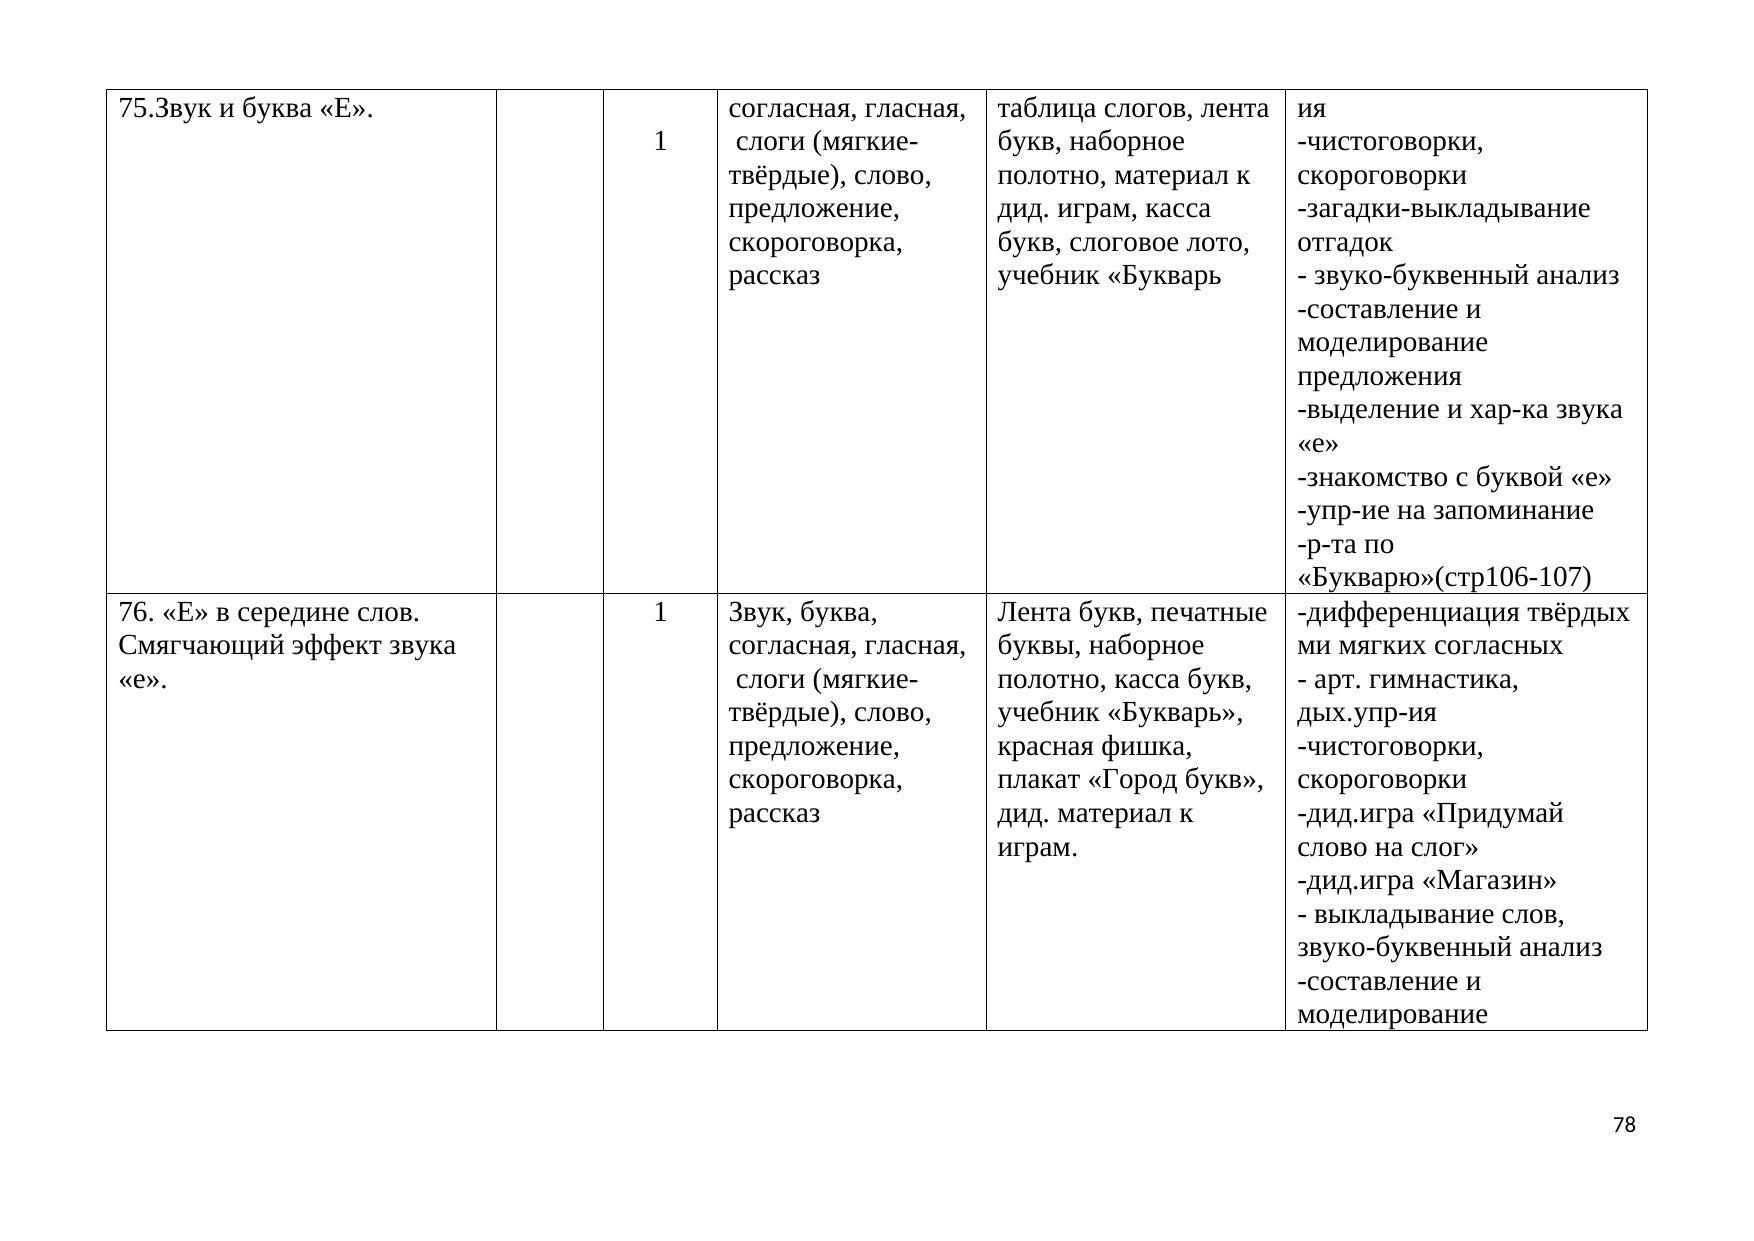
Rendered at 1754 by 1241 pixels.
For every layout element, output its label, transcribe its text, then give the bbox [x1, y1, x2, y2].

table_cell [107, 594, 496, 1030]
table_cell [718, 594, 986, 1030]
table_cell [718, 90, 986, 593]
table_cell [1286, 90, 1647, 593]
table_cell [987, 594, 1285, 1030]
table_cell [497, 594, 603, 1030]
table_cell 1 [604, 90, 717, 593]
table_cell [987, 90, 1285, 593]
table_cell 1 [604, 594, 717, 1030]
table_cell [497, 90, 603, 593]
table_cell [107, 90, 496, 593]
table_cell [1286, 594, 1647, 1030]
